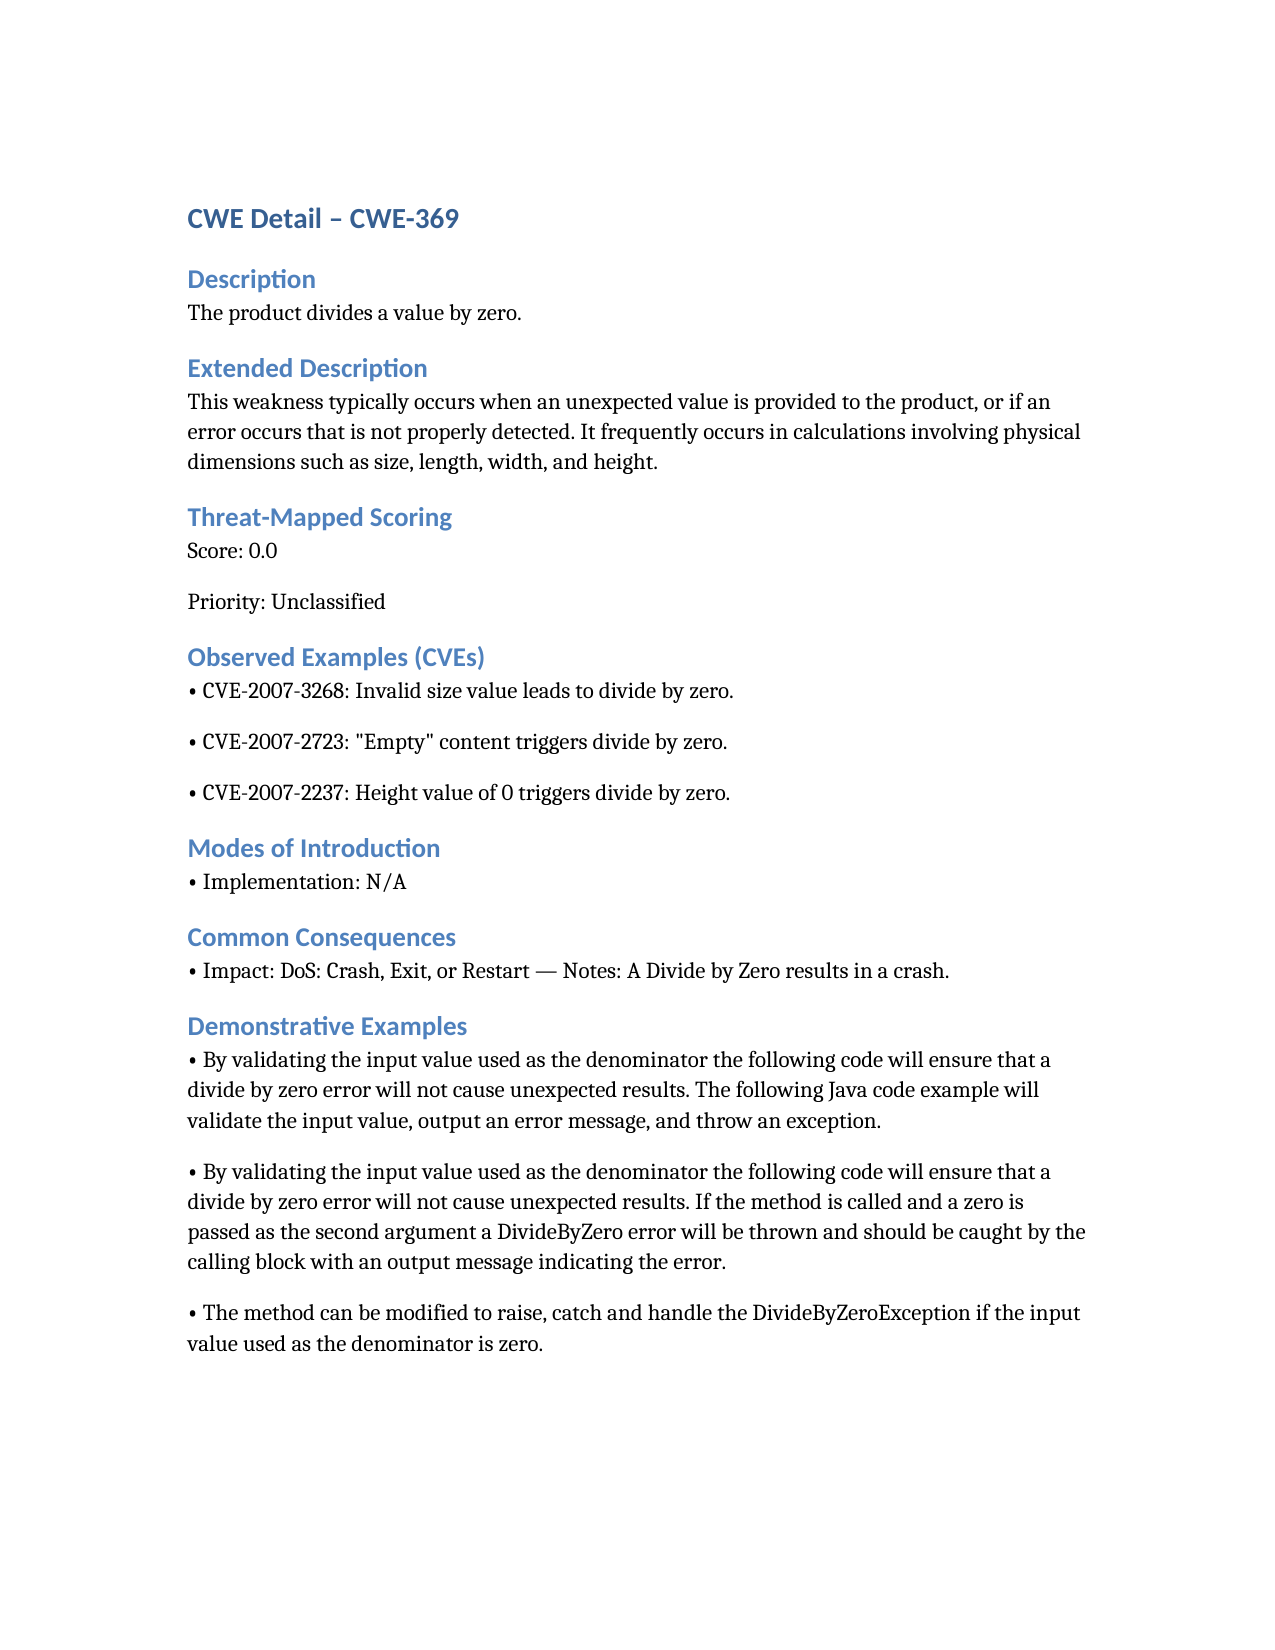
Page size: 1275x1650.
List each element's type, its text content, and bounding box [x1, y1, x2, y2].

text Score: 0.0 [187, 538, 1087, 564]
subtitle Extended Description [187, 351, 1087, 384]
text The product divides a value by zero. [187, 300, 1087, 326]
subtitle Modes of Introduction [187, 831, 1087, 864]
text • CVE-2007-2237: Height value of 0 triggers divide by zero. [187, 780, 1087, 806]
subtitle Observed Examples (CVEs) [187, 640, 1087, 673]
text • Implementation: N/A [187, 869, 1087, 895]
subtitle Common Consequences [187, 920, 1087, 953]
subtitle CWE Detail – CWE-369 [187, 200, 1087, 236]
subtitle Description [187, 262, 1087, 295]
text • Impact: DoS: Crash, Exit, or Restart — Notes: A Divide by Zero results in a crash. [187, 958, 1087, 984]
subtitle Demonstrative Examples [187, 1009, 1087, 1042]
text • By validating the input value used as the denominator the following code will ensure that a divide by zero error will not cause unexpected results. If the method is called and a zero is passed as the second argument a DivideByZero error will be thrown and should be caught by the calling block with an output message indicating the error. [187, 1158, 1087, 1275]
text • CVE-2007-3268: Invalid size value leads to divide by zero. [187, 678, 1087, 704]
text Priority: Unclassified [187, 589, 1087, 615]
text • The method can be modified to raise, catch and handle the DivideByZeroException if the input value used as the denominator is zero. [187, 1300, 1087, 1357]
text This weakness typically occurs when an unexpected value is provided to the product, or if an error occurs that is not properly detected. It frequently occurs in calculations involving physical dimensions such as size, length, width, and height. [187, 389, 1087, 475]
text • By validating the input value used as the denominator the following code will ensure that a divide by zero error will not cause unexpected results. The following Java code example will validate the input value, output an error message, and throw an exception. [187, 1047, 1087, 1134]
text • CVE-2007-2723: "Empty" content triggers divide by zero. [187, 729, 1087, 755]
subtitle Threat-Mapped Scoring [187, 500, 1087, 533]
